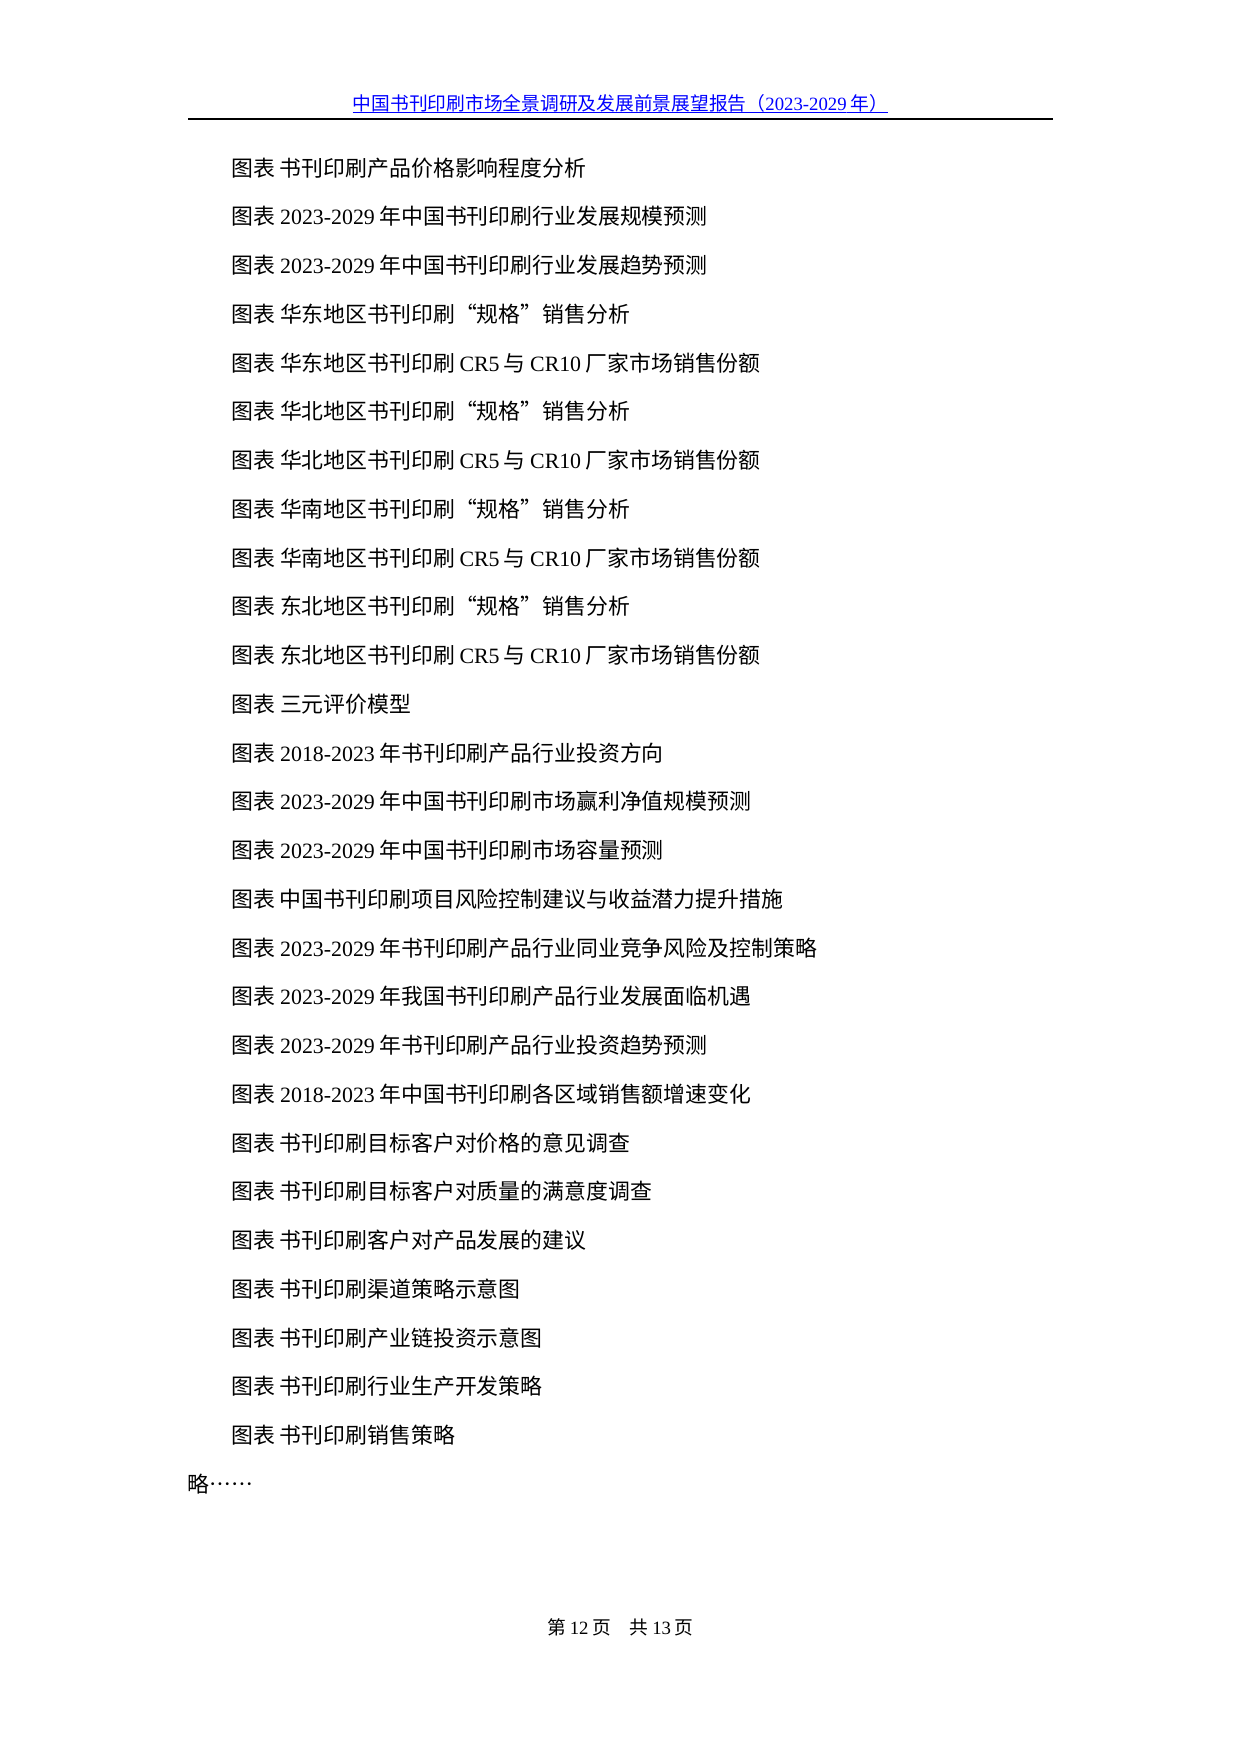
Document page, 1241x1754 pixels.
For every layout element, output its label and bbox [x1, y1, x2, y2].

text [187, 150, 1053, 1499]
